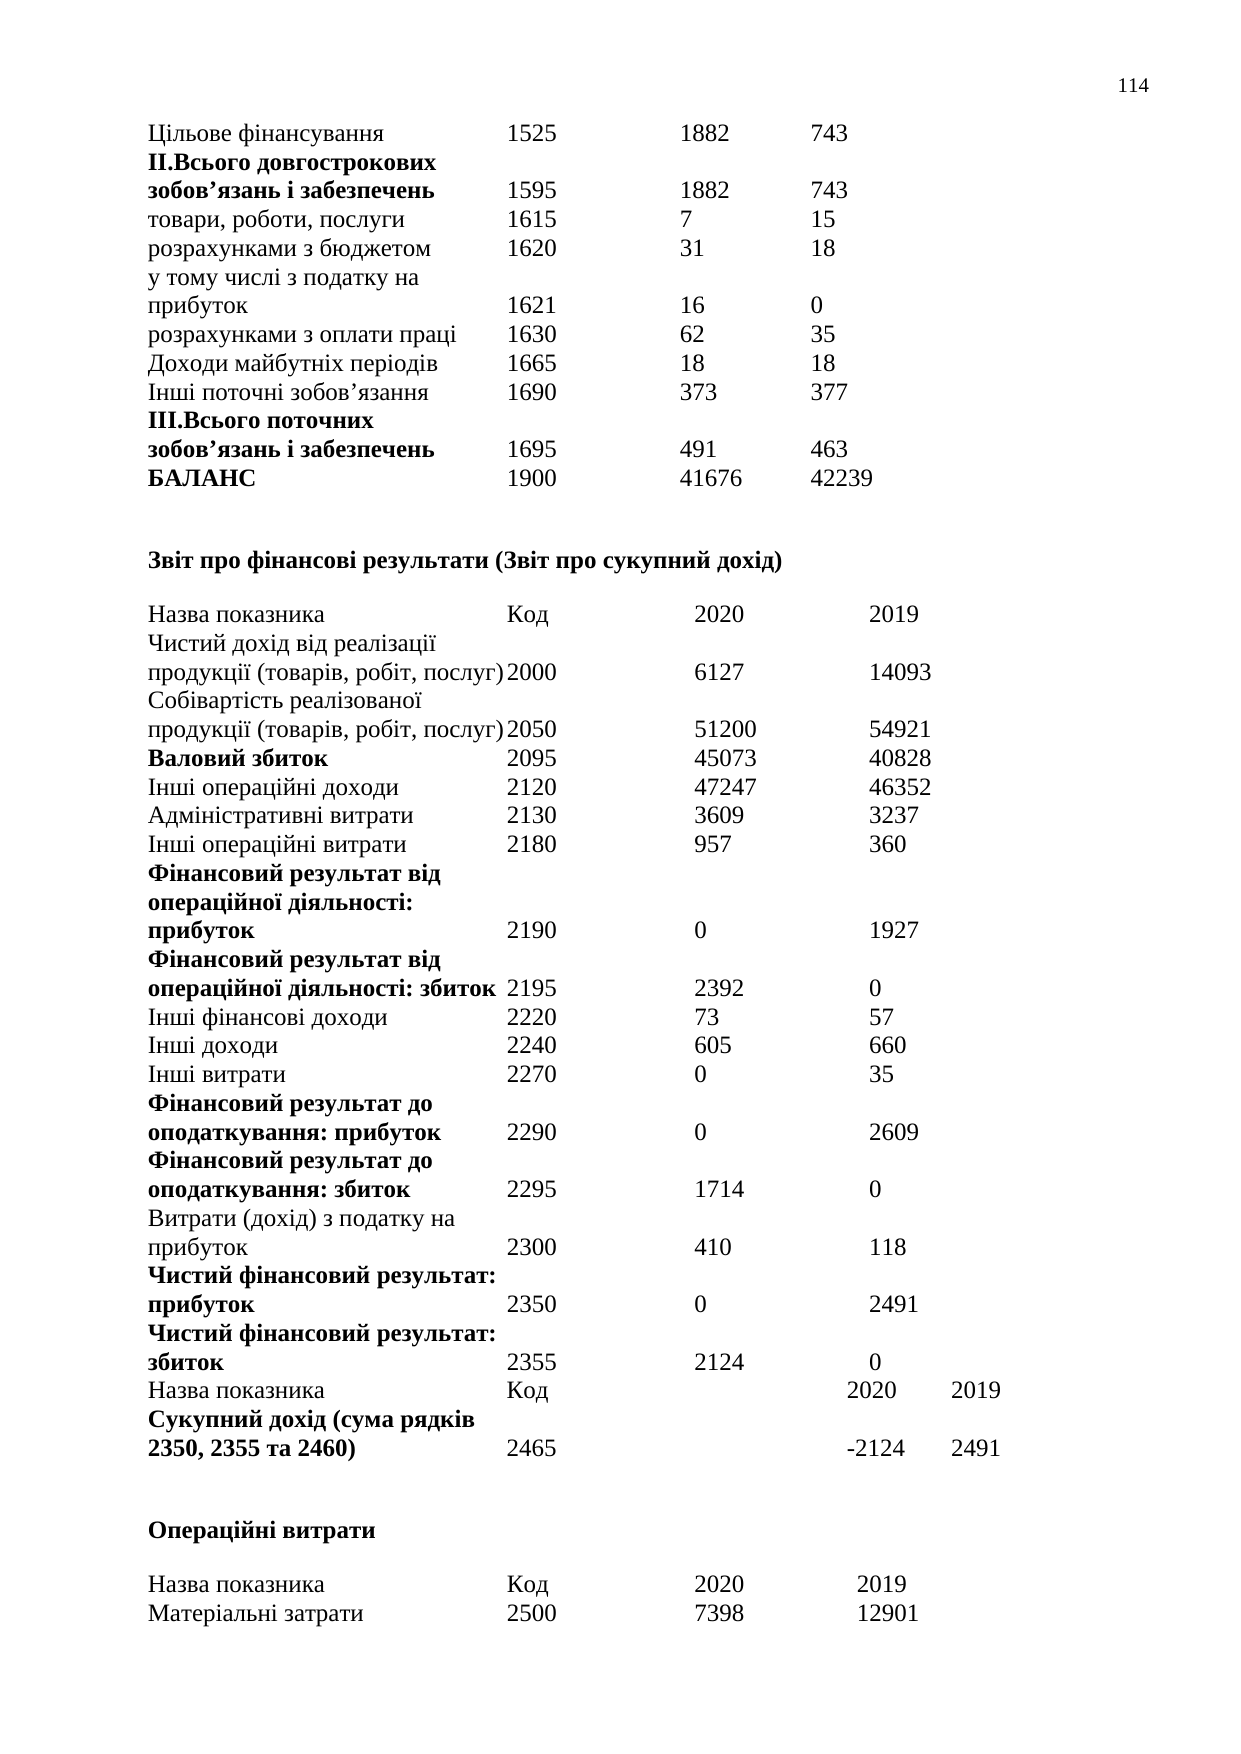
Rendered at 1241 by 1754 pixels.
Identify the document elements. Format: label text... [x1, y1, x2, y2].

table_cell 1714 [694, 1146, 869, 1203]
table_cell Інші витрати [148, 1059, 507, 1088]
table_cell 2180 [507, 829, 694, 858]
table_cell Адміністративні витрати [148, 801, 507, 829]
table_cell 1665 [507, 348, 679, 377]
table_cell 1690 [507, 377, 679, 406]
table_cell Чистий дохід від реалізації продукції (товарів, робіт, послуг) [148, 628, 507, 686]
table_cell розрахунками з оплати праці [148, 319, 507, 348]
table_cell 6127 [694, 628, 869, 686]
table_cell Фінансовий результат від операційної діяльності: прибуток [148, 858, 507, 944]
table_cell 62 [680, 319, 810, 348]
table_cell 2609 [869, 1088, 1002, 1146]
table_header 2019 [951, 1376, 1001, 1404]
table_cell 18 [680, 348, 810, 377]
table_cell 0 [810, 262, 1004, 319]
table_cell 0 [694, 858, 869, 944]
table_cell Сукупний дохід (сума рядків 2350, 2355 та 2460) [148, 1404, 506, 1462]
table_cell Собівартість реалізованої продукції (товарів, робіт, послуг) [148, 686, 507, 743]
table_cell 41676 [680, 463, 810, 492]
table_header Код [507, 599, 694, 628]
table_cell розрахунками з бюджетом [148, 233, 507, 262]
table_cell 1630 [507, 319, 679, 348]
table_cell 3609 [694, 801, 869, 829]
table_cell 35 [869, 1059, 1002, 1088]
table_cell 57 [869, 1002, 1002, 1031]
table_cell 957 [694, 829, 869, 858]
table_cell 2270 [507, 1059, 694, 1088]
table_cell 2220 [507, 1002, 694, 1031]
table_cell 118 [869, 1203, 1002, 1261]
table_cell 2290 [507, 1088, 694, 1146]
table_cell ІІ.Всього довгострокових зобов’язань і забезпечень [148, 147, 507, 204]
table_cell 2350 [507, 1261, 694, 1318]
table_cell 0 [869, 944, 1002, 1002]
table_cell 1882 [680, 147, 810, 204]
table_cell 1525 [507, 118, 679, 147]
table_cell Інші фінансові доходи [148, 1002, 507, 1031]
table_cell 743 [810, 147, 1004, 204]
table_cell 3237 [869, 801, 1002, 829]
table_cell 16 [680, 262, 810, 319]
table_cell 743 [810, 118, 1004, 147]
table_cell Валовий збиток [148, 743, 507, 772]
table_cell 47247 [694, 772, 869, 801]
table_cell 1621 [507, 262, 679, 319]
table_cell 2500 [507, 1598, 694, 1627]
table_cell Матеріальні затрати [148, 1598, 507, 1627]
table_cell 2000 [507, 628, 694, 686]
table_cell ІІІ.Всього поточних зобов’язань і забезпечень [148, 406, 507, 463]
table_cell 31 [680, 233, 810, 262]
table_cell 1620 [507, 233, 679, 262]
table_header 2019 [857, 1569, 1004, 1598]
table_cell 0 [694, 1261, 869, 1318]
table_cell у тому числі з податку на прибуток [148, 262, 507, 319]
table_cell Доходи майбутніх періодів [148, 348, 507, 377]
table_cell 373 [680, 377, 810, 406]
table_cell 2295 [507, 1146, 694, 1203]
table_cell 2300 [507, 1203, 694, 1261]
table_cell 7398 [694, 1598, 857, 1627]
table_cell 2465 [506, 1404, 847, 1462]
table_cell 18 [810, 233, 1004, 262]
table_cell Чистий фінансовий результат: збиток [148, 1318, 507, 1376]
table_cell 0 [869, 1146, 1002, 1203]
table_cell Фінансовий результат від операційної діяльності: збиток [148, 944, 507, 1002]
table_header 2019 [869, 599, 1002, 628]
table_cell 7 [680, 204, 810, 233]
table_cell 0 [869, 1318, 1002, 1376]
table_cell 18 [810, 348, 1004, 377]
table_cell 2190 [507, 858, 694, 944]
table_cell Інші операційні витрати [148, 829, 507, 858]
table_cell 360 [869, 829, 1002, 858]
table_cell Цільове фінансування [148, 118, 507, 147]
table_cell 42239 [810, 463, 1004, 492]
table_cell 2392 [694, 944, 869, 1002]
table_cell 2124 [694, 1318, 869, 1376]
table_cell 1695 [507, 406, 679, 463]
table_cell 54921 [869, 686, 1002, 743]
table_cell 2050 [507, 686, 694, 743]
table_cell 51200 [694, 686, 869, 743]
table_cell 410 [694, 1203, 869, 1261]
table_header Код [506, 1376, 847, 1404]
table_cell 2130 [507, 801, 694, 829]
table_header Назва показника [148, 1569, 507, 1598]
table_cell 12901 [857, 1598, 1004, 1627]
table_cell 45073 [694, 743, 869, 772]
table_header Назва показника [148, 599, 507, 628]
table_cell 1595 [507, 147, 679, 204]
table_cell 2095 [507, 743, 694, 772]
table_cell 605 [694, 1031, 869, 1059]
table_cell Фінансовий результат до оподаткування: прибуток [148, 1088, 507, 1146]
table_header 2020 [694, 1569, 857, 1598]
table_cell 0 [694, 1088, 869, 1146]
table_header 2020 [694, 599, 869, 628]
table_cell 46352 [869, 772, 1002, 801]
table_cell 14093 [869, 628, 1002, 686]
table_header Код [507, 1569, 694, 1598]
table_cell 73 [694, 1002, 869, 1031]
table_cell БАЛАНС [148, 463, 507, 492]
table_cell 377 [810, 377, 1004, 406]
table_cell Чистий фінансовий результат: прибуток [148, 1261, 507, 1318]
table_cell 2240 [507, 1031, 694, 1059]
table_cell 40828 [869, 743, 1002, 772]
table_cell 463 [810, 406, 1004, 463]
table_header 2020 [847, 1376, 951, 1404]
table_cell Інші поточні зобов’язання [148, 377, 507, 406]
table_cell 660 [869, 1031, 1002, 1059]
text Звiт про фiнансовi результати (Звiт про сукупний дохiд) [148, 546, 1181, 574]
table_header Назва показника [148, 1376, 506, 1404]
table_cell 0 [694, 1059, 869, 1088]
table_cell Витрати (дохід) з податку на прибуток [148, 1203, 507, 1261]
table_cell 2491 [869, 1261, 1002, 1318]
table_cell 491 [680, 406, 810, 463]
table_cell 15 [810, 204, 1004, 233]
table_cell 1927 [869, 858, 1002, 944]
table_cell 1615 [507, 204, 679, 233]
table_cell Інші доходи [148, 1031, 507, 1059]
table_cell 2355 [507, 1318, 694, 1376]
table_cell 2195 [507, 944, 694, 1002]
table_cell 2120 [507, 772, 694, 801]
table_cell товари, роботи, послуги [148, 204, 507, 233]
text Операційні витрати [148, 1516, 1181, 1544]
table_cell Інші операційні доходи [148, 772, 507, 801]
table_cell 35 [810, 319, 1004, 348]
table_cell 1900 [507, 463, 679, 492]
table_cell 1882 [680, 118, 810, 147]
table_cell Фінансовий результат до оподаткування: збиток [148, 1146, 507, 1203]
table_cell 2491 [951, 1404, 1001, 1462]
table_cell -2124 [847, 1404, 951, 1462]
